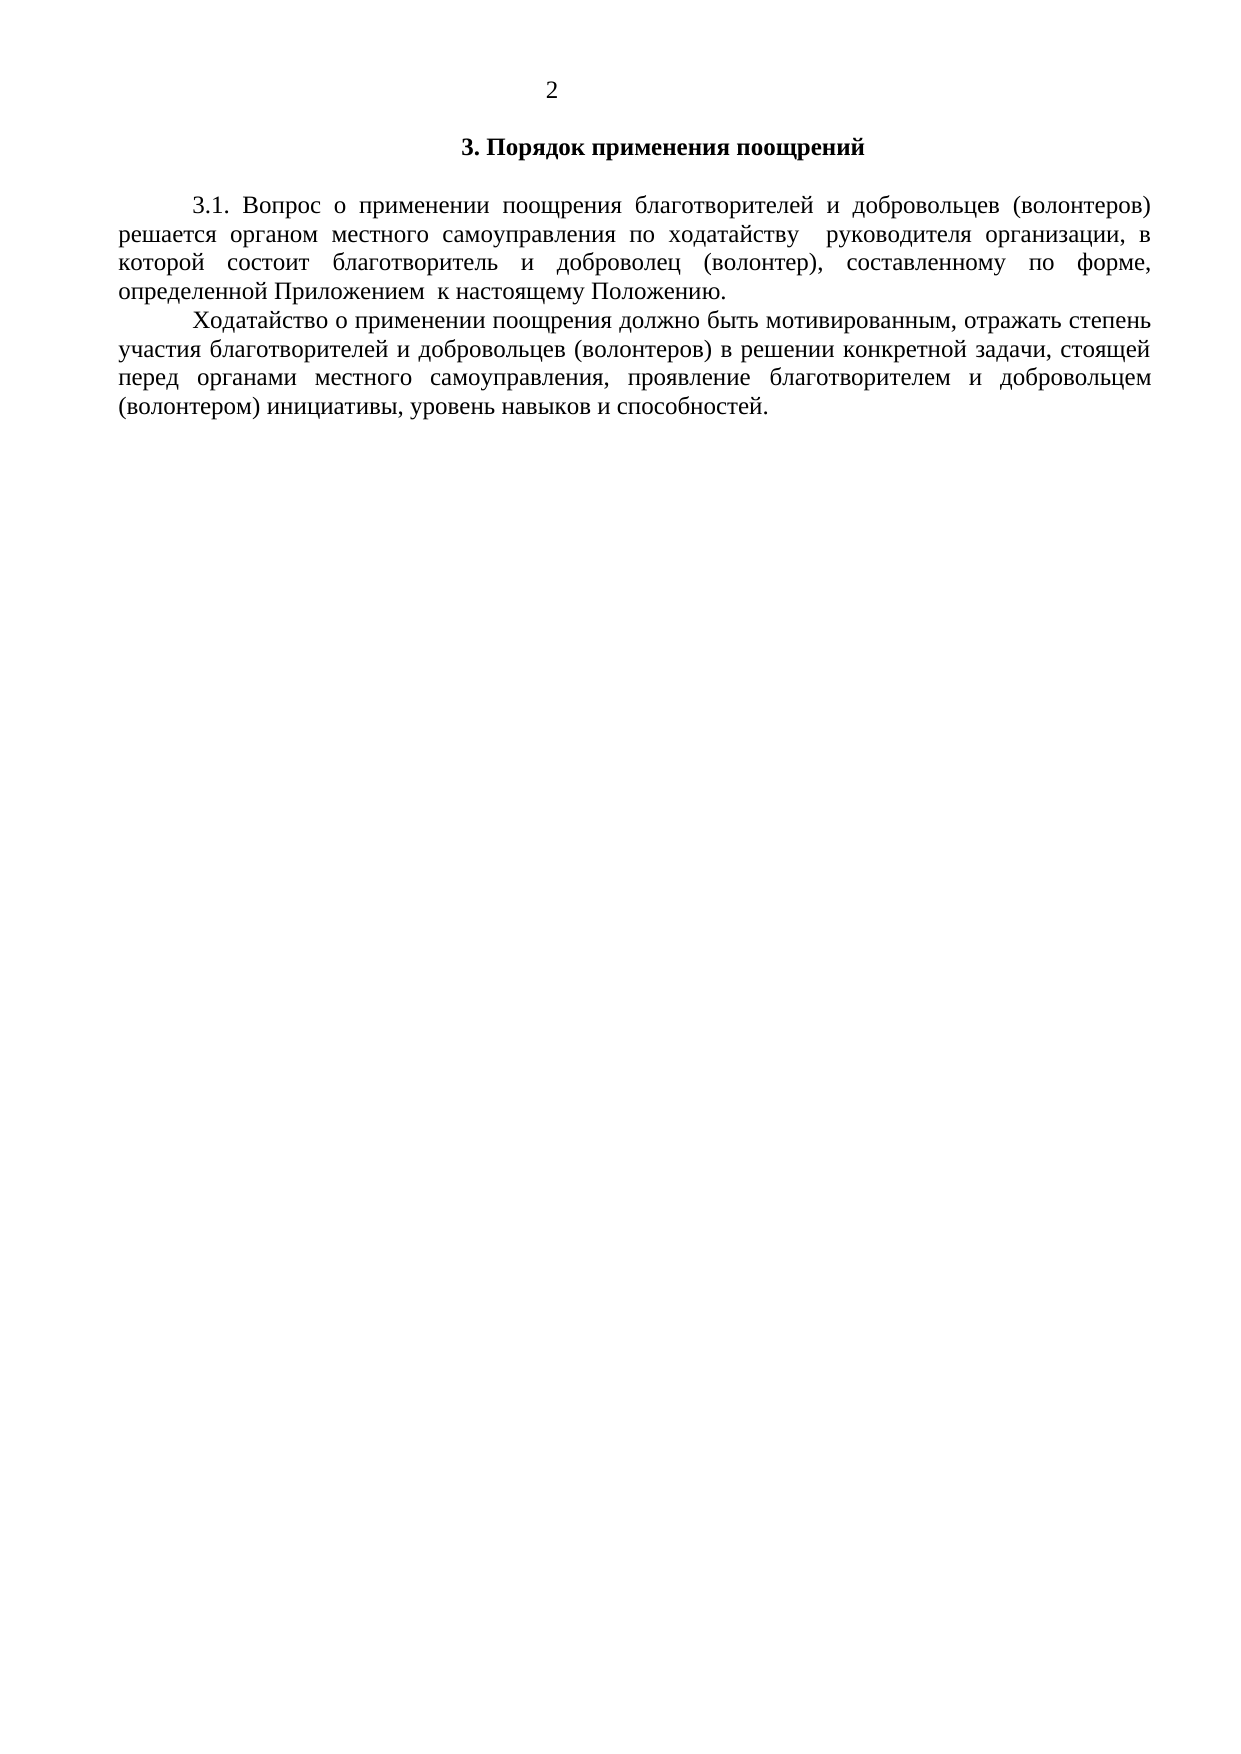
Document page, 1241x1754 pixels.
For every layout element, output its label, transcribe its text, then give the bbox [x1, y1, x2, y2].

text 3.1. Вопрос о применении поощрения благотворителей и добровольцев (волонтеров) решается органом местного самоуправления по ходатайству руководителя организации, в которой состоит благотворитель и доброволец (волонтер), составленному по форме, определенной Приложением к настоящему Положению. [118, 190, 1152, 305]
text Ходатайство о применении поощрения должно быть мотивированным, отражать степень участия благотворителей и добровольцев (волонтеров) в решении конкретной задачи, стоящей перед органами местного самоуправления, проявление благотворителем и добровольцем (волонтером) инициативы, уровень навыков и способностей. [118, 305, 1152, 420]
text 3. Порядок применения поощрений [118, 132, 1152, 161]
